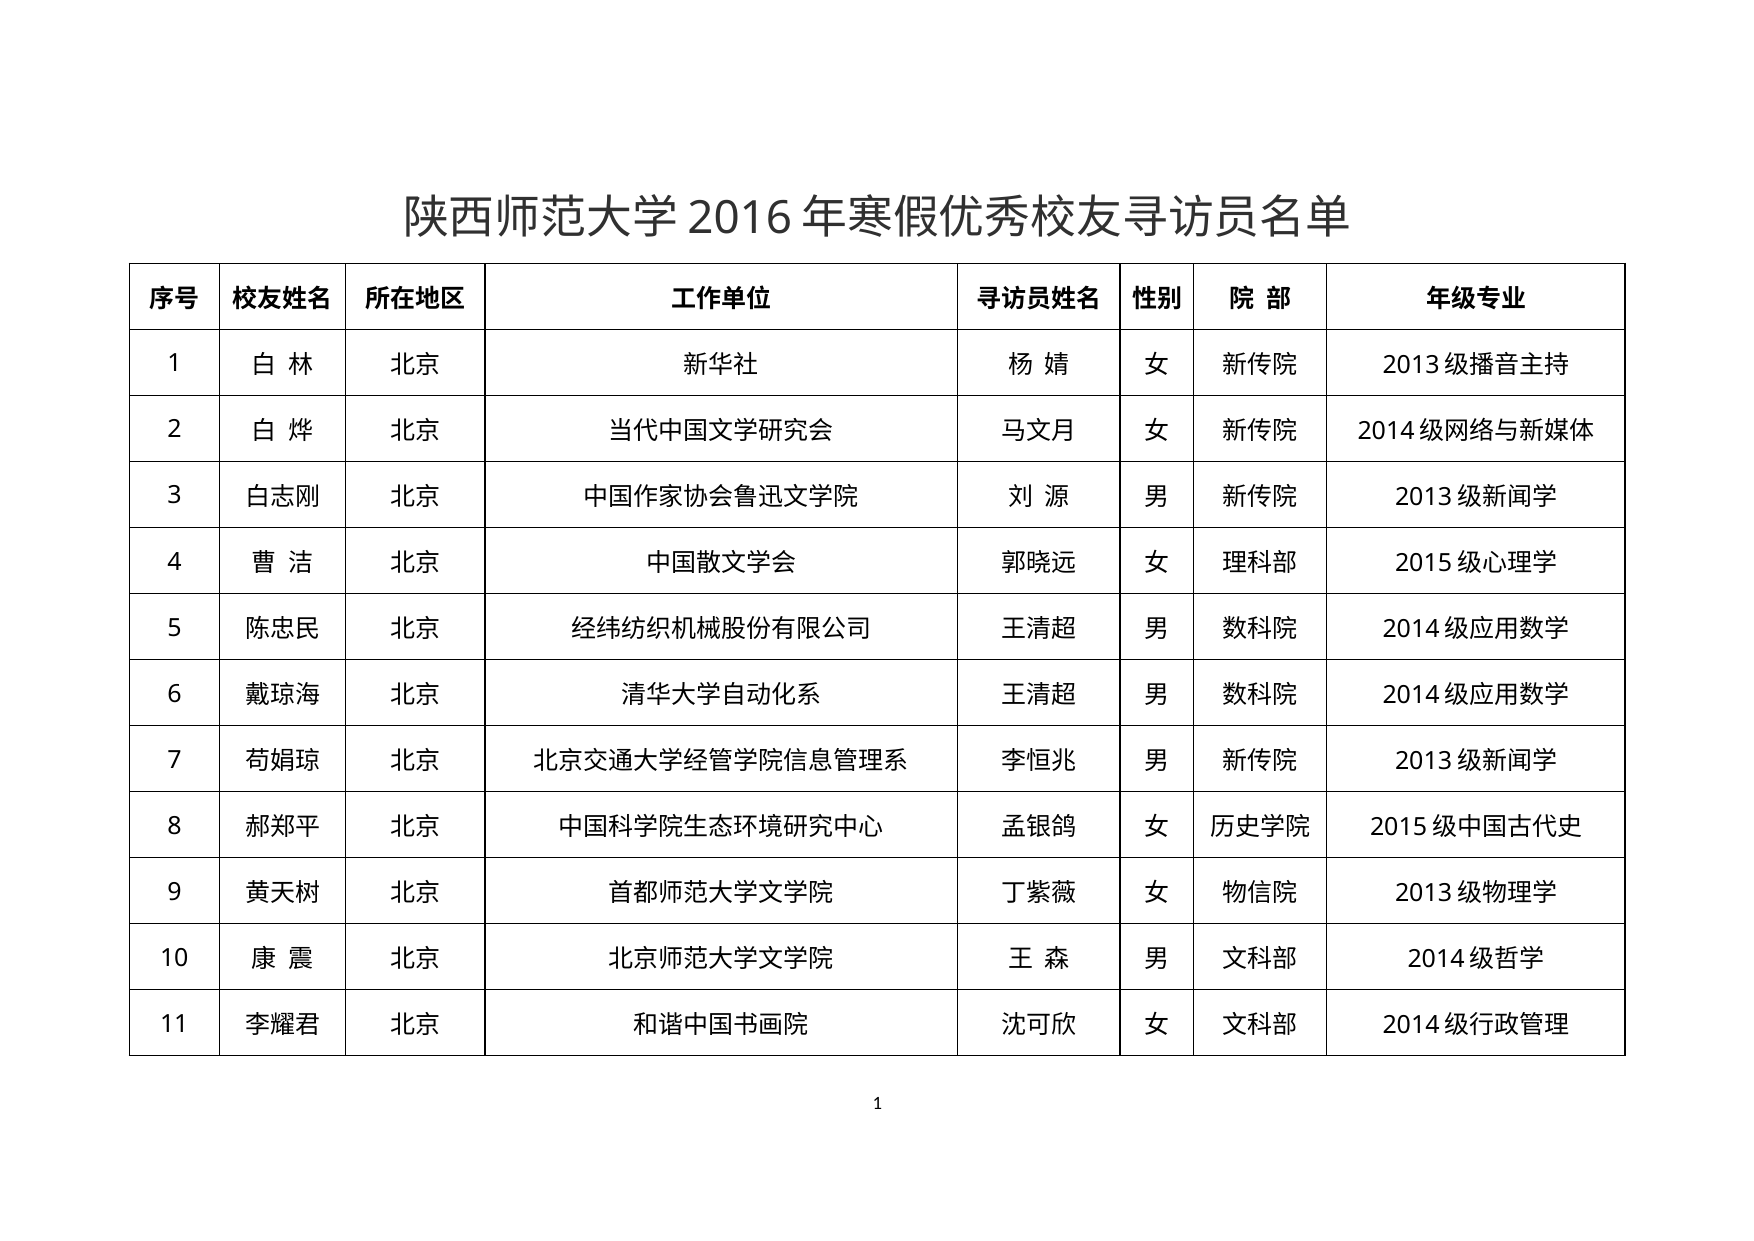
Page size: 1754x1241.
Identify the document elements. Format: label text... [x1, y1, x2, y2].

table_cell 男 [1121, 594, 1193, 659]
table_cell 北京 [346, 990, 484, 1055]
table_cell 2014级行政管理 [1327, 990, 1624, 1055]
table_cell 数科院 [1194, 594, 1326, 659]
table_cell 新传院 [1194, 462, 1326, 527]
table_cell 刘 源 [958, 462, 1119, 527]
table_cell 历史学院 [1194, 792, 1326, 857]
table_cell 2015级中国古代史 [1327, 792, 1624, 857]
table_cell 王清超 [958, 594, 1119, 659]
table_cell 李耀君 [220, 990, 345, 1055]
table_cell 男 [1121, 924, 1193, 989]
table_cell 曹 洁 [220, 528, 345, 593]
table_cell 男 [1121, 726, 1193, 791]
table_cell 新华社 [486, 330, 957, 395]
table_cell 男 [1121, 660, 1193, 725]
table_cell 女 [1121, 990, 1193, 1055]
table_cell 王 森 [958, 924, 1119, 989]
table_cell 女 [1121, 330, 1193, 395]
table_cell 经纬纺织机械股份有限公司 [486, 594, 957, 659]
table_cell 郝郑平 [220, 792, 345, 857]
table_cell 3 [130, 462, 219, 527]
table_cell 苟娟琼 [220, 726, 345, 791]
table_cell 北京师范大学文学院 [486, 924, 957, 989]
table_cell 和谐中国书画院 [486, 990, 957, 1055]
table_cell 4 [130, 528, 219, 593]
table_cell 8 [130, 792, 219, 857]
table_cell 2013级新闻学 [1327, 726, 1624, 791]
table_cell 新传院 [1194, 330, 1326, 395]
table_cell 7 [130, 726, 219, 791]
table_cell 北京 [346, 660, 484, 725]
table_cell 沈可欣 [958, 990, 1119, 1055]
table_cell 2013级物理学 [1327, 858, 1624, 923]
table_cell 女 [1121, 528, 1193, 593]
table_cell 女 [1121, 858, 1193, 923]
table_cell 北京 [346, 792, 484, 857]
table_cell 郭晓远 [958, 528, 1119, 593]
table_cell 新传院 [1194, 726, 1326, 791]
table_cell 首都师范大学文学院 [486, 858, 957, 923]
text 陕西师范大学2016年寒假优秀校友寻访员名单 [112, 165, 1641, 263]
table_cell 9 [130, 858, 219, 923]
table_cell 白志刚 [220, 462, 345, 527]
table_cell 10 [130, 924, 219, 989]
table_cell 新传院 [1194, 396, 1326, 461]
table_cell 6 [130, 660, 219, 725]
table_header 所在地区 [346, 264, 484, 329]
table_cell 北京 [346, 396, 484, 461]
table_header 工作单位 [486, 264, 957, 329]
table_cell 文科部 [1194, 990, 1326, 1055]
table_cell 中国作家协会鲁迅文学院 [486, 462, 957, 527]
table_cell 物信院 [1194, 858, 1326, 923]
table_cell 北京 [346, 330, 484, 395]
table_cell 孟银鸽 [958, 792, 1119, 857]
table_cell 2014级哲学 [1327, 924, 1624, 989]
table_cell 陈忠民 [220, 594, 345, 659]
table_cell 北京 [346, 858, 484, 923]
table_cell 白 林 [220, 330, 345, 395]
table_header 性别 [1121, 264, 1193, 329]
table_cell 男 [1121, 462, 1193, 527]
table_cell 女 [1121, 792, 1193, 857]
table_cell 北京交通大学经管学院信息管理系 [486, 726, 957, 791]
table_cell 女 [1121, 396, 1193, 461]
table_cell 杨 婧 [958, 330, 1119, 395]
table_cell 文科部 [1194, 924, 1326, 989]
table_cell 清华大学自动化系 [486, 660, 957, 725]
table_cell 数科院 [1194, 660, 1326, 725]
table_cell 丁紫薇 [958, 858, 1119, 923]
table_header 院 部 [1194, 264, 1326, 329]
table_cell 11 [130, 990, 219, 1055]
table_cell 李恒兆 [958, 726, 1119, 791]
table_cell 2014级应用数学 [1327, 594, 1624, 659]
table_cell 2013级新闻学 [1327, 462, 1624, 527]
table_cell 白 烨 [220, 396, 345, 461]
table_cell 北京 [346, 528, 484, 593]
table_header 校友姓名 [220, 264, 345, 329]
table_cell 北京 [346, 462, 484, 527]
table_cell 康 震 [220, 924, 345, 989]
table_cell 理科部 [1194, 528, 1326, 593]
table_cell 中国散文学会 [486, 528, 957, 593]
table_cell 当代中国文学研究会 [486, 396, 957, 461]
table_header 年级专业 [1327, 264, 1624, 329]
table_cell 北京 [346, 924, 484, 989]
table_cell 2013级播音主持 [1327, 330, 1624, 395]
table_cell 2014级应用数学 [1327, 660, 1624, 725]
table_cell 戴琼海 [220, 660, 345, 725]
table_cell 2014级网络与新媒体 [1327, 396, 1624, 461]
table_cell 黄天树 [220, 858, 345, 923]
table_cell 北京 [346, 594, 484, 659]
table_header 序号 [130, 264, 219, 329]
table_cell 中国科学院生态环境研究中心 [486, 792, 957, 857]
table_cell 2 [130, 396, 219, 461]
table_cell 1 [130, 330, 219, 395]
table_cell 5 [130, 594, 219, 659]
table_cell 马文月 [958, 396, 1119, 461]
table_cell 2015级心理学 [1327, 528, 1624, 593]
table_header 寻访员姓名 [958, 264, 1119, 329]
table_cell 北京 [346, 726, 484, 791]
table_cell 王清超 [958, 660, 1119, 725]
